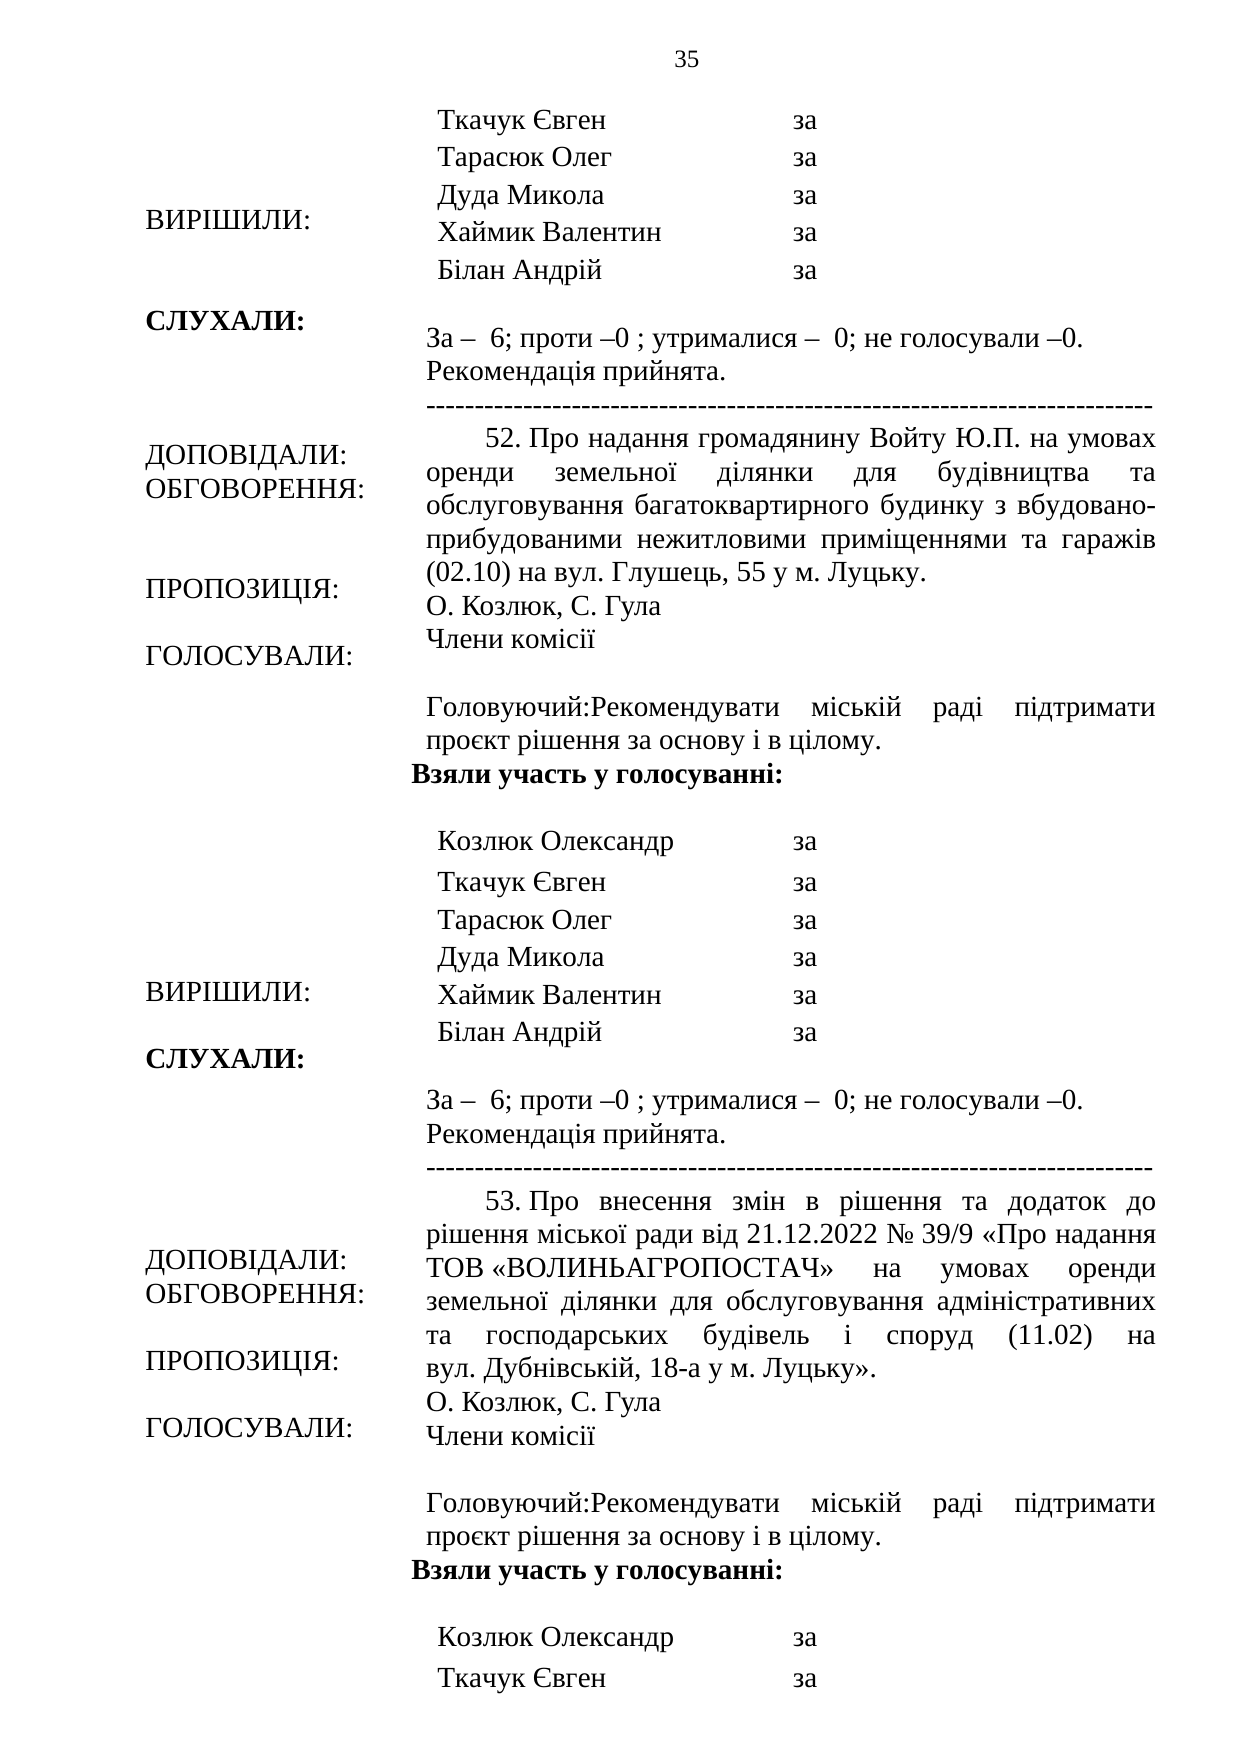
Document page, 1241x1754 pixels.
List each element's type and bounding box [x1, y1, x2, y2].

table_cell [415, 102, 1168, 1712]
table_cell [134, 102, 414, 1712]
